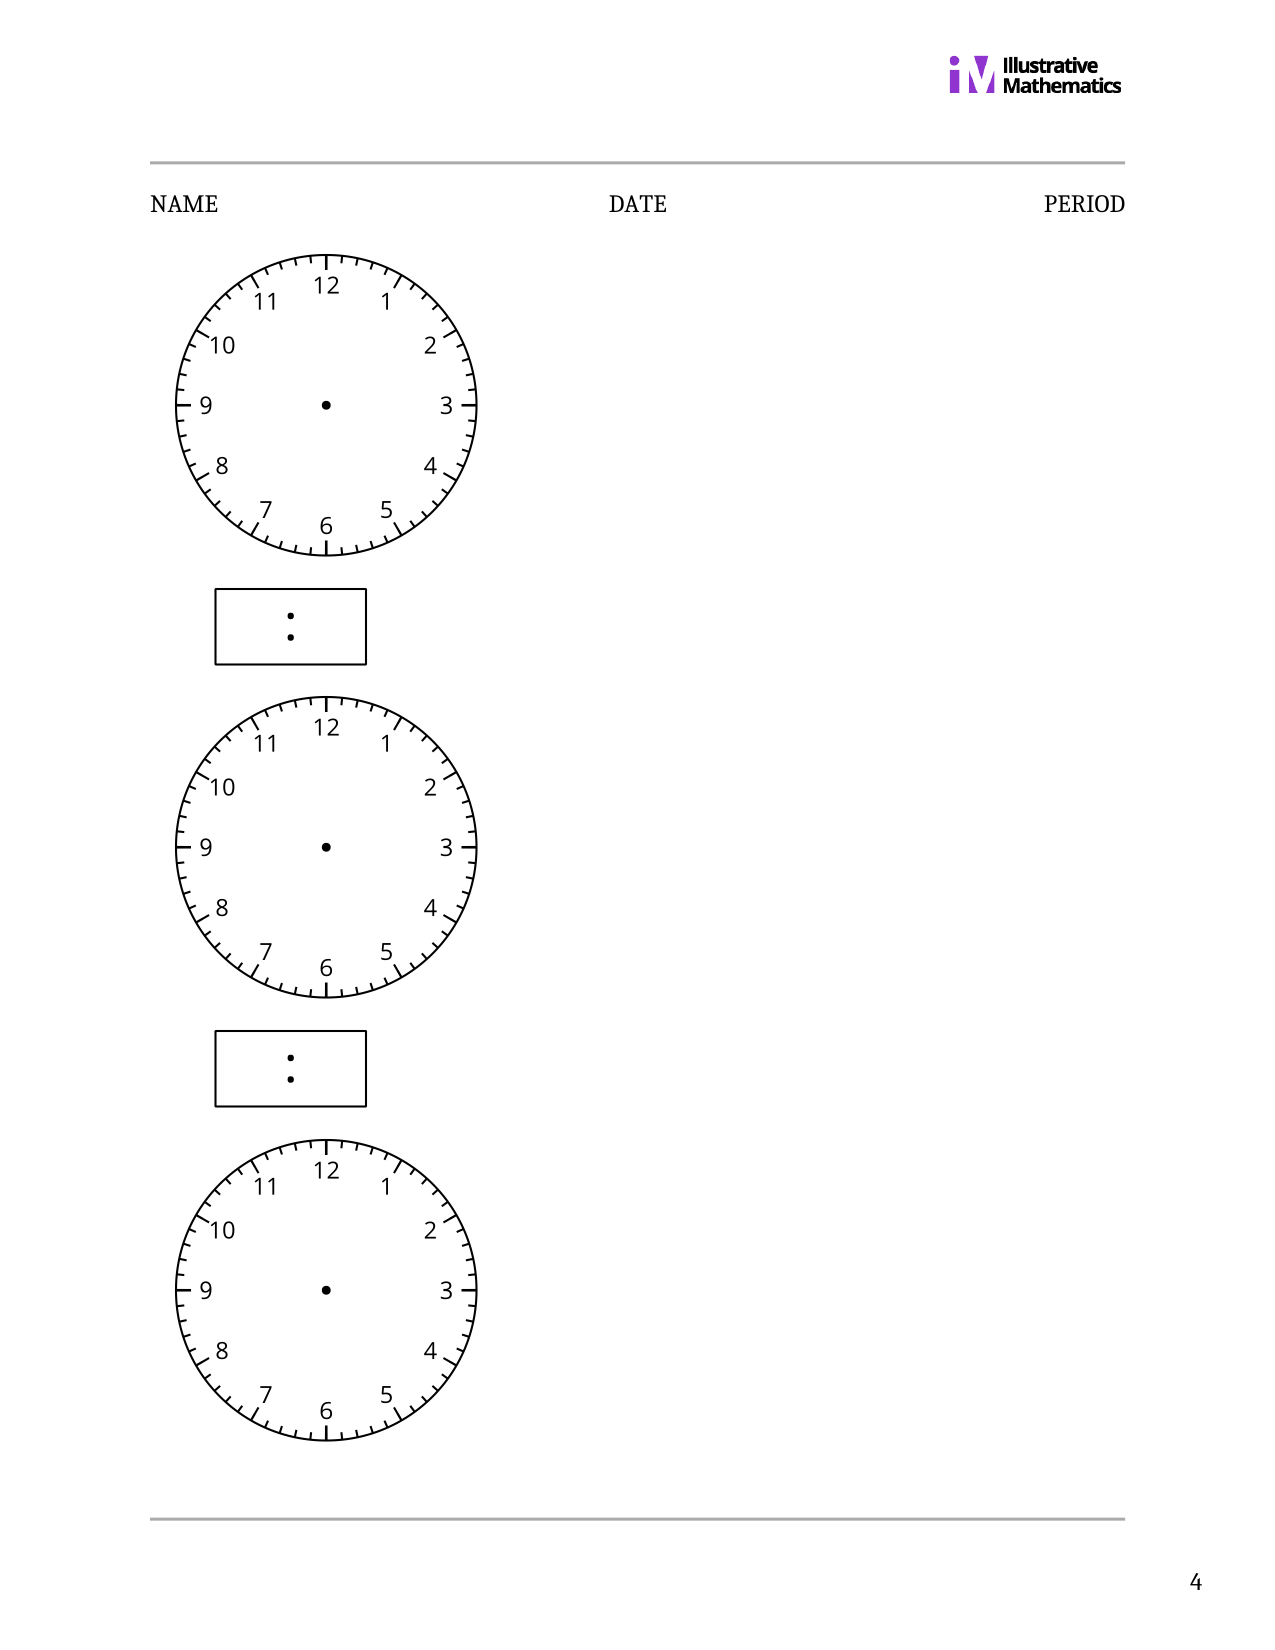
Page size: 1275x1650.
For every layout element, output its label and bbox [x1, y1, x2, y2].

picture [949, 55, 1121, 93]
picture [168, 247, 484, 563]
picture [168, 581, 413, 672]
picture [168, 1023, 413, 1114]
picture [168, 1132, 484, 1448]
picture [168, 690, 484, 1005]
